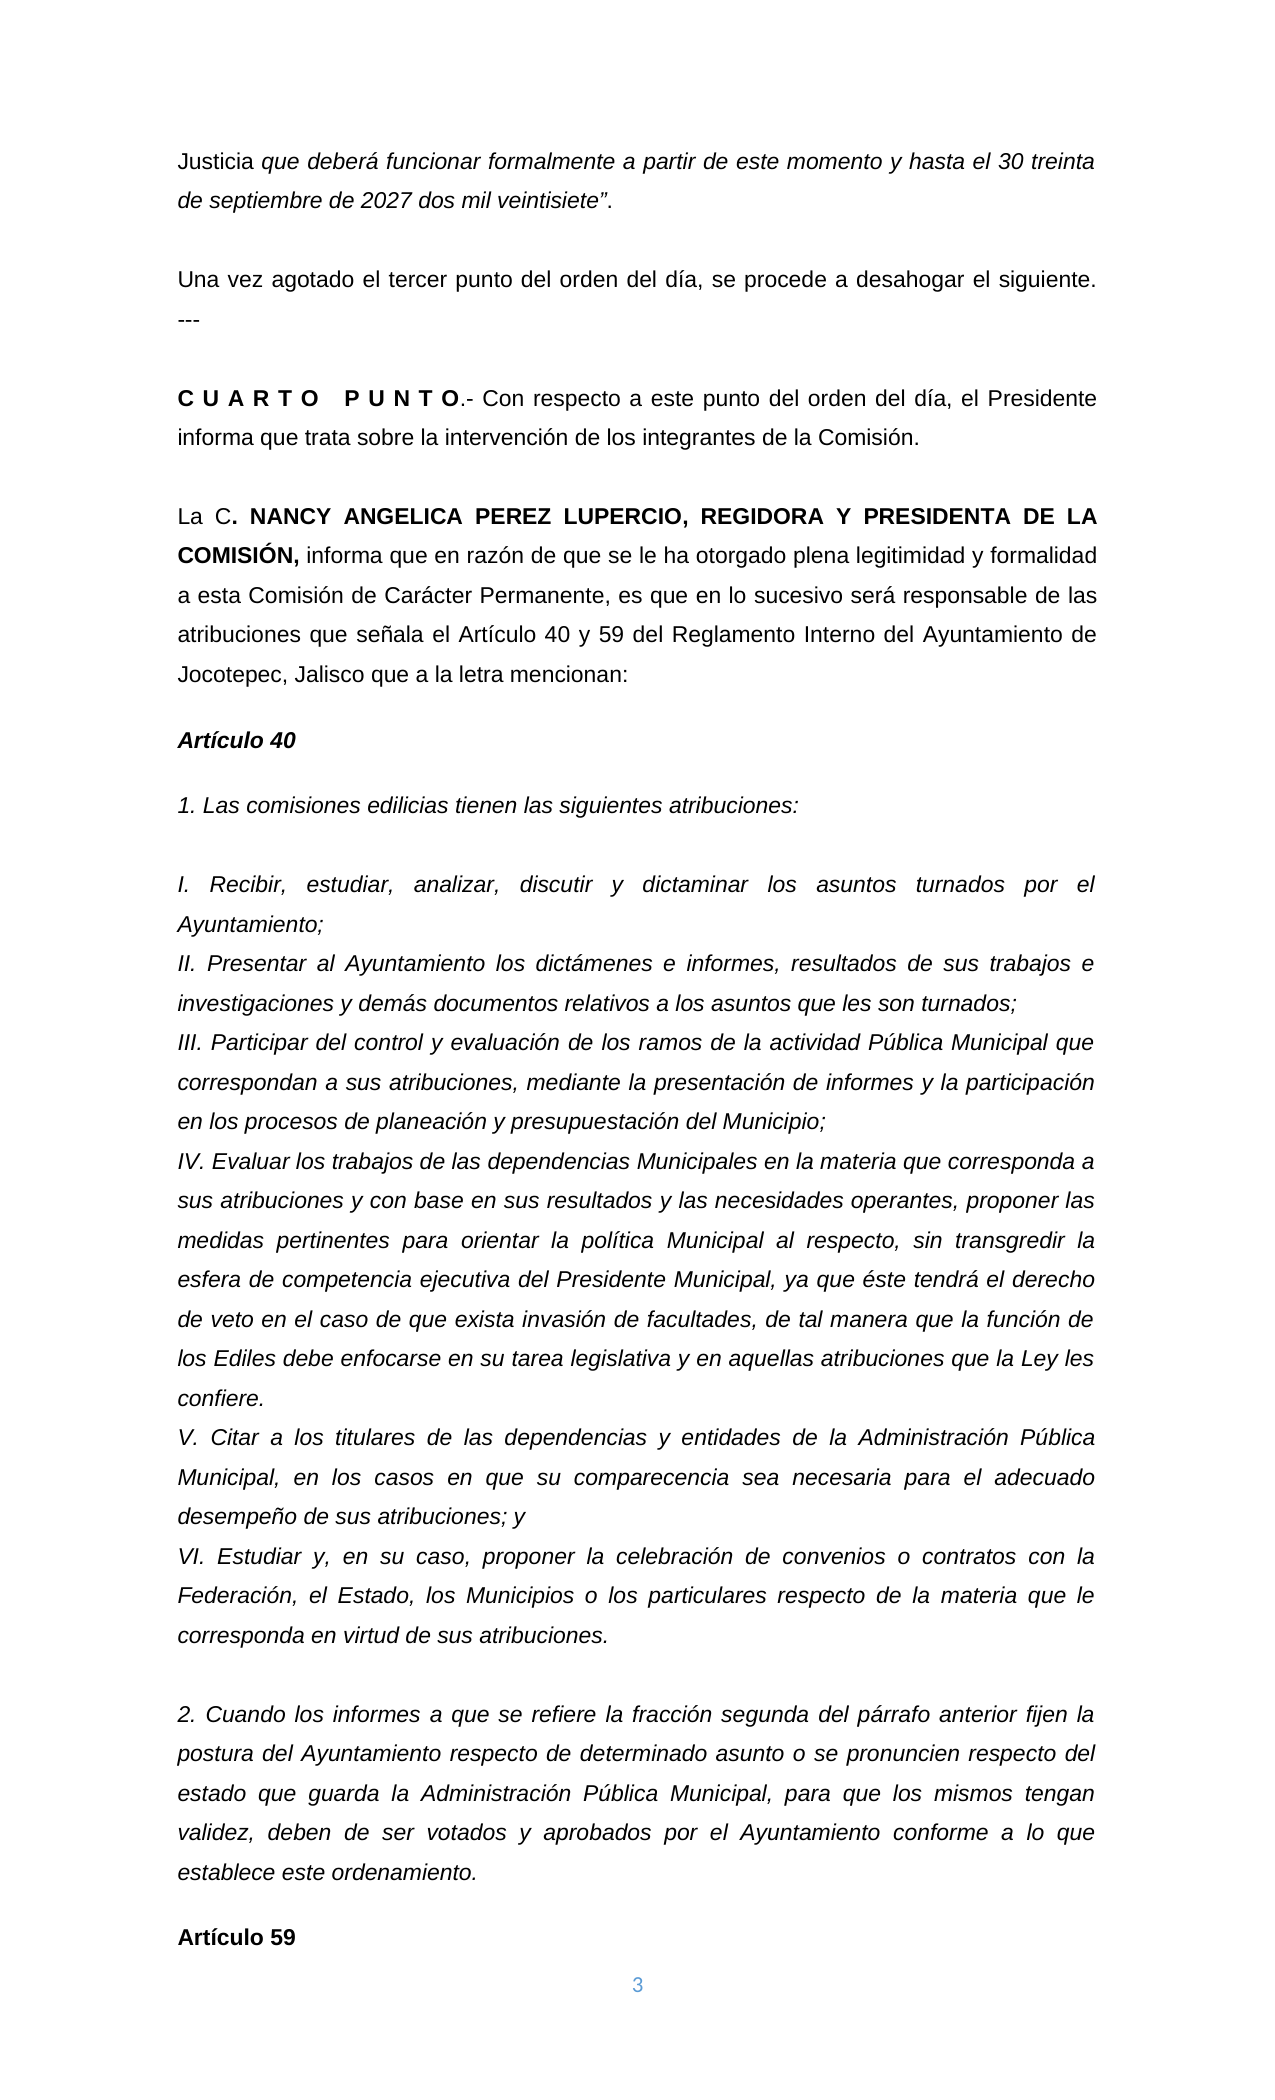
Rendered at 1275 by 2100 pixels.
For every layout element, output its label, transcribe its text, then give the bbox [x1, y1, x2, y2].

text C U A R T O P U N T O.- Con respecto a este punto del orden del día, el Presidente informa que trata sobre la intervención de los integrantes de la Comisión. [177, 384, 1098, 450]
text Artículo 59 [177, 1924, 1098, 1951]
text V. Citar a los titulares de las dependencias y entidades de la Administración Pública Municipal, en los casos en que su comparecencia sea necesaria para el adecuado desempeño de sus atribuciones; y [177, 1424, 1098, 1529]
text Artículo 40 [177, 727, 1098, 753]
text 1. Las comisiones edilicias tienen las siguientes atribuciones: [177, 792, 1098, 819]
text II. Presentar al Ayuntamiento los dictámenes e informes, resultados de sus trabajos e investigaciones y demás documentos relativos a los asuntos que les son turnados; [177, 950, 1098, 1016]
text 2. Cuando los informes a que se refiere la fracción segunda del párrafo anterior fijen la postura del Ayuntamiento respecto de determinado asunto o se pronuncien respecto del estado que guarda la Administración Pública Municipal, para que los mismos tengan validez, deben de ser votados y aprobados por el Ayuntamiento conforme a lo que establece este ordenamiento. [177, 1701, 1098, 1885]
text IV. Evaluar los trabajos de las dependencias Municipales en la materia que corresponda a sus atribuciones y con base en sus resultados y las necesidades operantes, proponer las medidas pertinentes para orientar la política Municipal al respecto, sin transgredir la esfera de competencia ejecutiva del Presidente Municipal, ya que éste tendrá el derecho de veto en el caso de que exista invasión de facultades, de tal manera que la función de los Ediles debe enfocarse en su tarea legislativa y en aquellas atribuciones que la Ley les confiere. [177, 1148, 1098, 1411]
text VI. Estudiar y, en su caso, proponer la celebración de convenios o contratos con la Federación, el Estado, los Municipios o los particulares respecto de la materia que le corresponda en virtud de sus atribuciones. [177, 1543, 1098, 1648]
text La C. NANCY ANGELICA PEREZ LUPERCIO, REGIDORA Y PRESIDENTA DE LA COMISIÓN, informa que en razón de que se le ha otorgado plena legitimidad y formalidad a esta Comisión de Carácter Permanente, es que en lo sucesivo será responsable de las atribuciones que señala el Artículo 40 y 59 del Reglamento Interno del Ayuntamiento de Jocotepec, Jalisco que a la letra mencionan: [177, 503, 1098, 687]
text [177, 148, 1098, 213]
text III. Participar del control y evaluación de los ramos de la actividad Pública Municipal que correspondan a sus atribuciones, mediante la presentación de informes y la participación en los procesos de planeación y presupuestación del Municipio; [177, 1029, 1098, 1135]
text Una vez agotado el tercer punto del orden del día, se procede a desahogar el siguiente. --- [177, 266, 1098, 332]
text I. Recibir, estudiar, analizar, discutir y dictaminar los asuntos turnados por el Ayuntamiento; [177, 871, 1098, 937]
